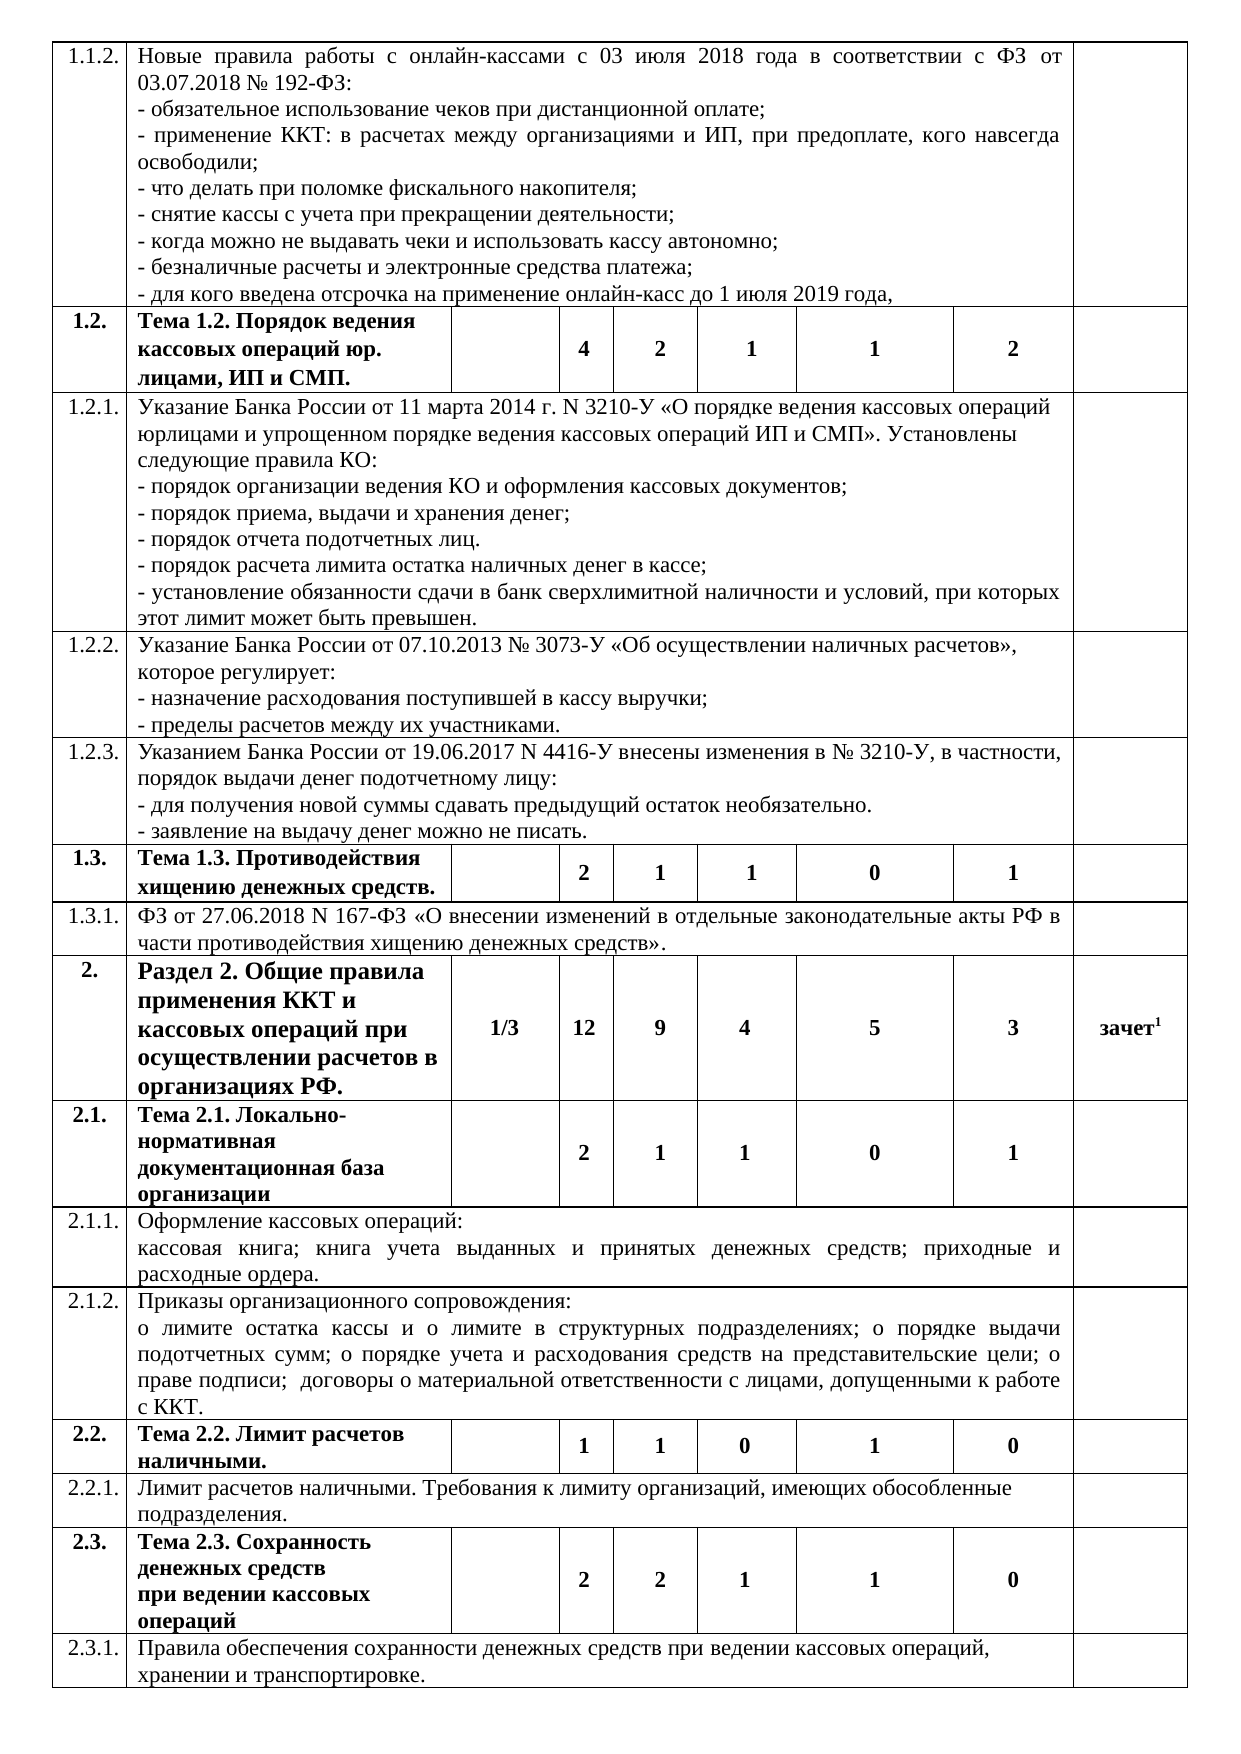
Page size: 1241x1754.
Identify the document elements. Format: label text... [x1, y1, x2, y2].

table_cell 1 [797, 1420, 953, 1473]
table_cell Тема 2.3. Сохранность денежных средств при ведении кассовых операций [236, 1528, 451, 1633]
table_cell 9 [614, 956, 697, 1100]
table_cell [1074, 632, 1187, 737]
table_cell 2.3.1. [53, 1634, 126, 1687]
table_cell [1074, 1101, 1187, 1206]
table_cell 1.3. [53, 845, 126, 901]
table_cell [1074, 738, 1187, 843]
table_cell 2.2.1. [53, 1474, 126, 1527]
table_cell 0 [698, 1420, 796, 1473]
table_cell Тема 2.1. Локально-нормативная документационная база организации [127, 1101, 451, 1206]
table_cell 5 [797, 956, 953, 1100]
table_cell [452, 307, 559, 392]
table_cell [1074, 903, 1187, 955]
table_cell 0 [954, 1528, 1073, 1633]
table_cell 4 [698, 956, 796, 1100]
table_cell 1.3.1. [53, 903, 126, 955]
table_cell 2. [53, 956, 126, 1100]
table_cell 1 [698, 1528, 796, 1633]
table_cell Тема 2.2. Лимит расчетов наличными. [127, 1420, 451, 1473]
table_cell [1074, 1474, 1187, 1527]
table_cell Указанием Банка России от 19.06.2017 N 4416-У внесены изменения в № 3210-У, в частности, порядок выдачи денег подотчетному лицу: - для получения новой суммы сдавать предыдущий остаток необязательно. - заявление на выдачу денег можно не писать. [127, 738, 1073, 843]
table_cell Приказы организационного сопровождения: о лимите остатка кассы и о лимите в структурных подразделениях; о порядке выдачи подотчетных сумм; о порядке учета и расходования средств на представительские цели; о праве подписи; договоры о материальной ответственности с лицами, допущенными к работе с ККТ. [127, 1288, 1073, 1419]
table_cell 1.2. [53, 307, 126, 392]
table_cell 1.1.2. [53, 43, 126, 306]
table_cell 2 [560, 1528, 613, 1633]
table_cell [1074, 393, 1187, 631]
table_cell [452, 845, 559, 901]
table_cell 2 [954, 307, 1073, 392]
table_cell Раздел 2. Общие правила применения ККТ и кассовых операций при осуществлении расчетов в организациях РФ. [127, 956, 451, 1100]
table_cell [1074, 307, 1187, 392]
table_cell 1 [954, 1101, 1073, 1206]
table_cell 1 [560, 1420, 613, 1473]
table_cell ФЗ от 27.06.2018 N 167-ФЗ «О внесении изменений в отдельные законодательные акты РФ в части противодействия хищению денежных средств». [127, 903, 1073, 955]
table_cell 1.2.2. [53, 632, 126, 737]
table_cell [1074, 845, 1187, 901]
table_cell 12 [560, 956, 613, 1100]
table_cell 1 [698, 307, 796, 392]
table_cell [1074, 43, 1187, 306]
table_cell 0 [797, 845, 953, 901]
table_cell Тема 1.2. Порядок ведения кассовых операций юр. лицами, ИП и СМП. [127, 307, 451, 392]
table_cell 1 [797, 1528, 953, 1633]
table_cell 2 [560, 845, 613, 901]
table_cell 1 [614, 1420, 697, 1473]
table_cell 0 [797, 1101, 953, 1206]
table_cell 1 [614, 1101, 697, 1206]
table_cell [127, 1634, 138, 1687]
table_cell 2.1.2. [53, 1288, 126, 1419]
table_cell 1 [954, 845, 1073, 901]
table_cell Оформление кассовых операций: кассовая книга; книга учета выданных и принятых денежных средств; приходные и расходные ордера. [127, 1208, 1073, 1286]
table_cell [1074, 1528, 1187, 1633]
table_cell Новые правила работы с онлайн-кассами с 03 июля 2018 года в соответствии с ФЗ от 03.07.2018 № 192-ФЗ: - обязательное использование чеков при дистанционной оплате; - применение ККТ: в расчетах между организациями и ИП, при предоплате, кого навсегда освободили; - что делать при поломке фискального накопителя; - снятие кассы с учета при прекращении деятельности; - когда можно не выдавать чеки и использовать кассу автономно; - безналичные расчеты и электронные средства платежа; - для кого введена отсрочка на применение онлайн-касс до 1 июля 2019 года, [127, 43, 1073, 306]
table_cell 2.1.1. [53, 1208, 126, 1286]
table_cell 1 [614, 845, 697, 901]
table_cell [452, 1528, 559, 1633]
table_cell 2 [614, 307, 697, 392]
table_cell Тема 2.3. Сохранность денежных средств при ведении кассовых операций [127, 1528, 253, 1633]
table_cell 0 [954, 1420, 1073, 1473]
table_cell 1 [797, 307, 953, 392]
table_cell 1.2.1. [53, 393, 126, 631]
table_cell зачет1 [1074, 956, 1187, 1100]
table_cell 1 [698, 1101, 796, 1206]
table_cell 4 [560, 307, 613, 392]
table_cell 2.2. [53, 1420, 126, 1473]
table_cell 1.2.3. [53, 738, 126, 843]
table_cell Правила обеспечения сохранности денежных средств при ведении кассовых операций, хранении и транспортировке. [426, 1634, 1073, 1687]
table_cell 2.3. [53, 1528, 126, 1633]
table_cell [1074, 1208, 1187, 1286]
table_cell 1 [698, 845, 796, 901]
table_cell [452, 1420, 559, 1473]
table_cell [452, 1101, 559, 1206]
table_cell Указание Банка России от 07.10.2013 № 3073-У «Об осуществлении наличных расчетов», которое регулирует: - назначение расходования поступившей в кассу выручки; - пределы расчетов между их участниками. [127, 632, 1073, 737]
table_cell [1074, 1288, 1187, 1419]
table_cell 2 [560, 1101, 613, 1206]
table_cell 1/3 [452, 956, 559, 1100]
table_cell Указание Банка России от 11 марта 2014 г. N 3210-У «О порядке ведения кассовых операций юрлицами и упрощенном порядке ведения кассовых операций ИП и СМП». Установлены следующие правила КО: - порядок организации ведения КО и оформления кассовых документов; - порядок приема, выдачи и хранения денег; - порядок отчета подотчетных лиц. - порядок расчета лимита остатка наличных денег в кассе; - установление обязанности сдачи в банк сверхлимитной наличности и условий, при которых этот лимит может быть превышен. [127, 393, 1073, 631]
table_cell Лимит расчетов наличными. Требования к лимиту организаций, имеющих обособленные подразделения. [127, 1474, 1073, 1527]
table_cell Тема 1.3. Противодействия хищению денежных средств. [127, 845, 451, 901]
table_cell [1074, 1420, 1187, 1473]
table_cell 2 [614, 1528, 697, 1633]
table_cell 3 [954, 956, 1073, 1100]
table_cell [1074, 1634, 1187, 1687]
table_cell 2.1. [53, 1101, 126, 1206]
